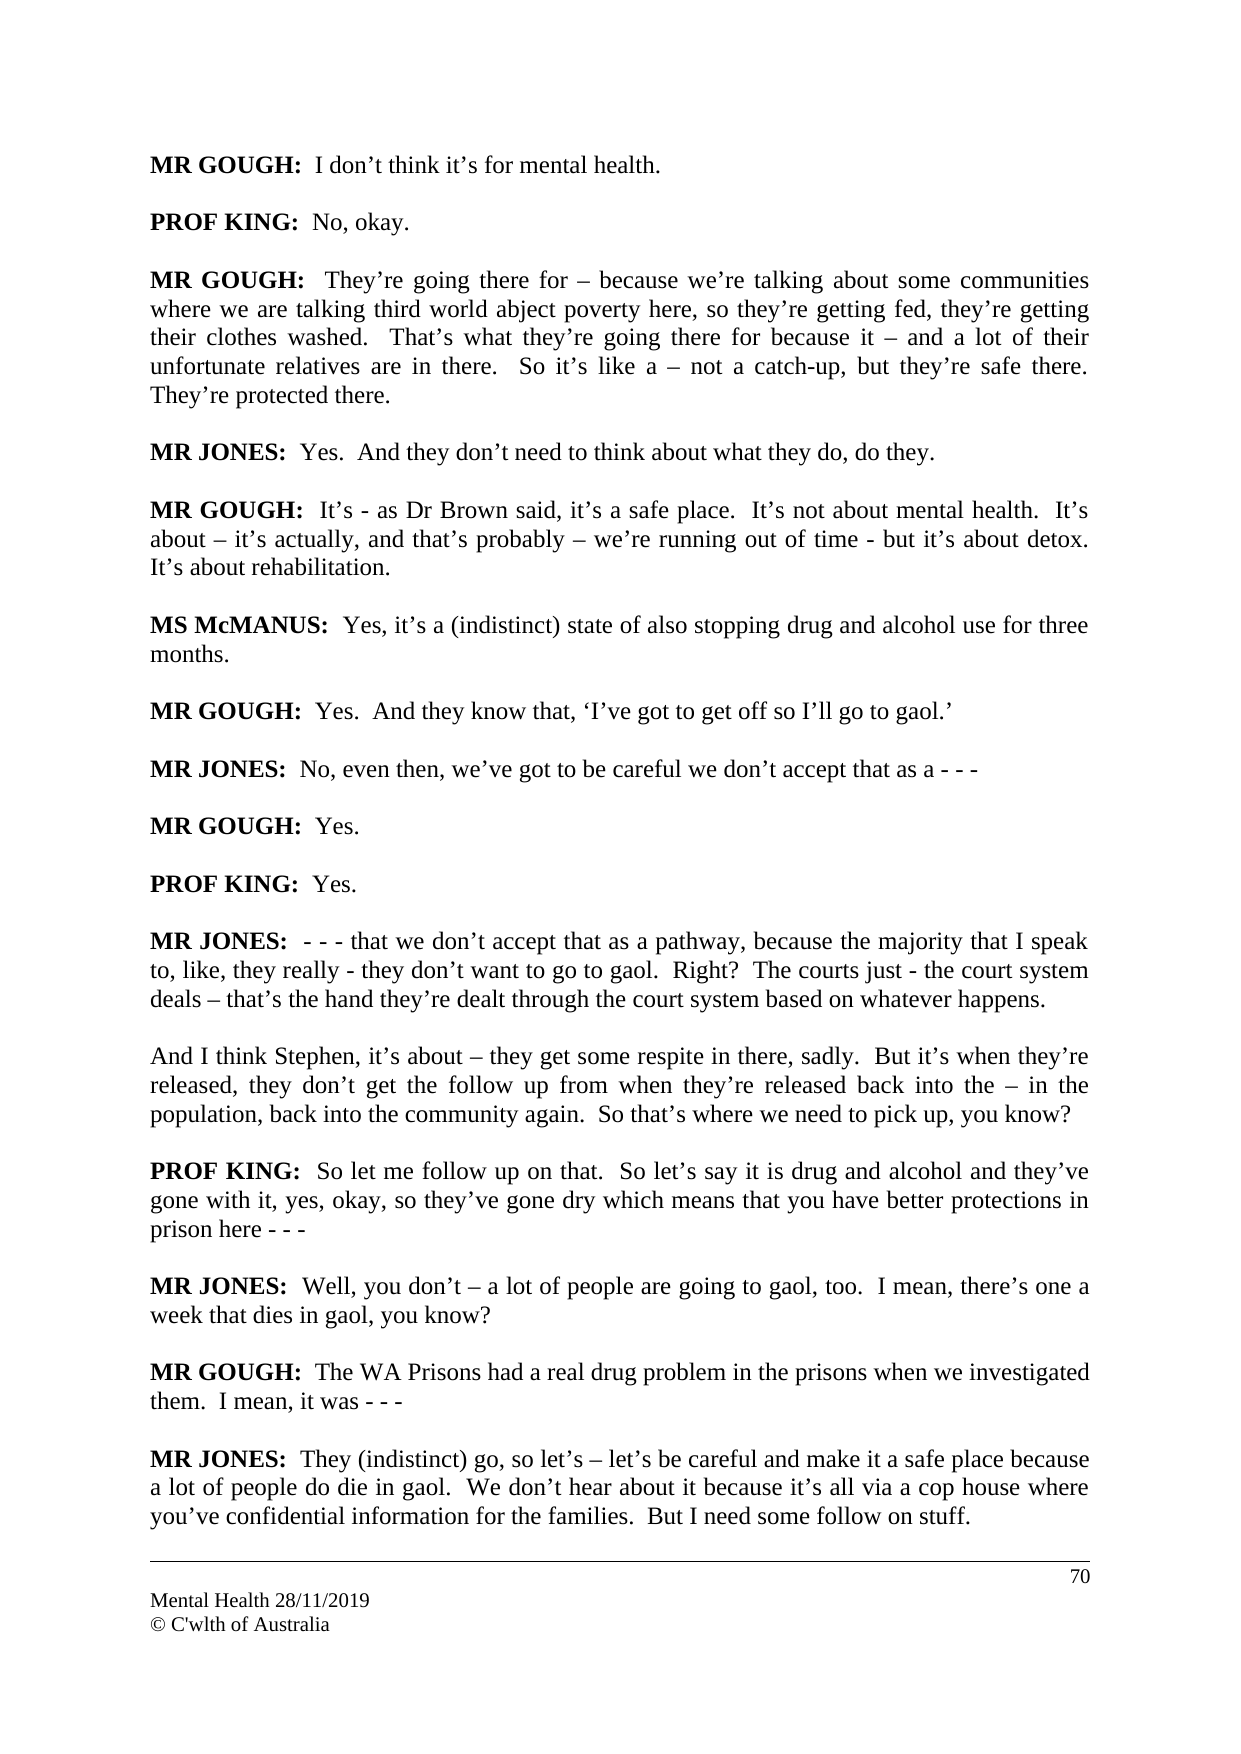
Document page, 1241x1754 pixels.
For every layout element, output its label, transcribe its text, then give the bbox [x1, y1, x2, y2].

text MR GOUGH: They’re going there for – because we’re talking about some communities where we are talking third world abject poverty here, so they’re getting fed, they’re getting their clothes washed. That’s what they’re going there for because it – and a lot of their unfortunate relatives are in there. So it’s like a – not a catch-up, but they’re safe there. They’re protected there. [150, 265, 1090, 409]
text MR JONES: Yes. And they don’t need to think about what they do, do they. [150, 437, 1090, 466]
text MR GOUGH: I don’t think it’s for mental health. [150, 150, 1090, 179]
text MR GOUGH: Yes. [150, 811, 1090, 840]
text MR GOUGH: Yes. And they know that, ‘I’ve got to get off so I’ll go to gaol.’ [150, 696, 1090, 725]
text MR JONES: Well, you don’t – a lot of people are going to gaol, too. I mean, there’s one a week that dies in gaol, you know? [150, 1271, 1090, 1329]
text MR JONES: No, even then, we’ve got to be careful we don’t accept that as a - - - [150, 754, 1090, 782]
text MR GOUGH: It’s - as Dr Brown said, it’s a safe place. It’s not about mental health. It’s about – it’s actually, and that’s probably – we’re running out of time - but it’s about detox. It’s about rehabilitation. [150, 495, 1090, 581]
text And I think Stephen, it’s about – they get some respite in there, sadly. But it’s when they’re released, they don’t get the follow up from when they’re released back into the – in the population, back into the community again. So that’s where we need to pick up, you know? [150, 1041, 1090, 1127]
text MS McMANUS: Yes, it’s a (indistinct) state of also stopping drug and alcohol use for three months. [150, 610, 1090, 667]
text PROF KING: No, okay. [150, 207, 1090, 236]
text MR JONES: They (indistinct) go, so let’s – let’s be careful and make it a safe place because a lot of people do die in gaol. We don’t hear about it because it’s all via a cop house where you’ve confidential information for the families. But I need some follow on stuff. [150, 1444, 1090, 1530]
text MR JONES: - - - that we don’t accept that as a pathway, because the majority that I speak to, like, they really - they don’t want to go to gaol. Right? The courts just - the court system deals – that’s the hand they’re dealt through the court system based on whatever happens. [150, 926, 1090, 1012]
text PROF KING: Yes. [150, 869, 1090, 897]
text PROF KING: So let me follow up on that. So let’s say it is drug and alcohol and they’ve gone with it, yes, okay, so they’ve gone dry which means that you have better protections in prison here - - - [150, 1156, 1090, 1242]
text MR GOUGH: The WA Prisons had a real drug problem in the prisons when we investigated them. I mean, it was - - - [150, 1357, 1090, 1415]
